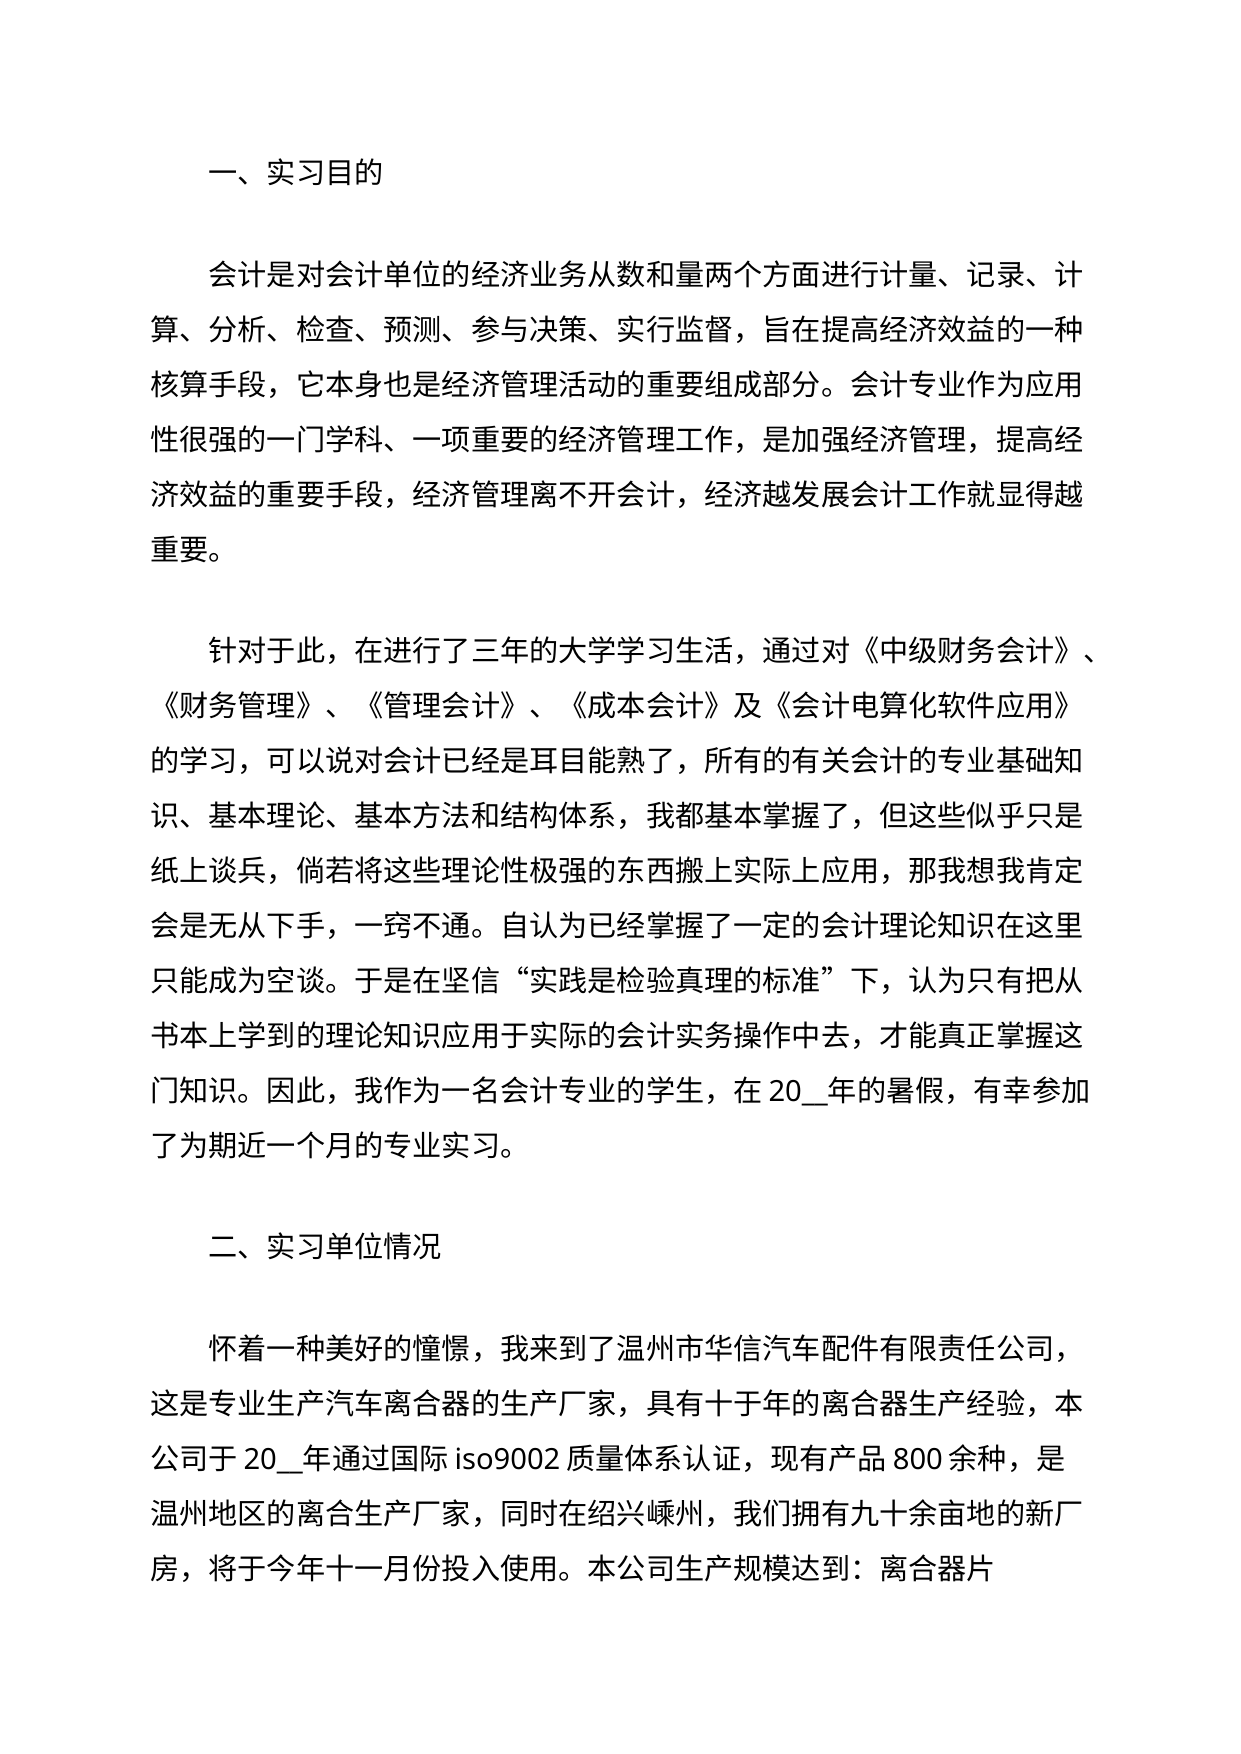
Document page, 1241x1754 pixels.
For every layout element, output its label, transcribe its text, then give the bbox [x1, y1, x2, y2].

text 针对于此，在进行了三年的大学学习生活，通过对《中级财务会计》、《财务管理》、《管理会计》、《成本会计》及《会计电算化软件应用》的学习，可以说对会计已经是耳目能熟了，所有的有关会计的专业基础知识、基本理论、基本方法和结构体系，我都基本掌握了，但这些似乎只是纸上谈兵，倘若将这些理论性极强的东西搬上实际上应用，那我想我肯定会是无从下手，一窍不通。自认为已经掌握了一定的会计理论知识在这里只能成为空谈。于是在坚信“实践是检验真理的标准”下，认为只有把从书本上学到的理论知识应用于实际的会计实务操作中去，才能真正掌握这门知识。因此，我作为一名会计专业的学生，在20__年的暑假，有幸参加了为期近一个月的专业实习。 [150, 628, 1090, 1164]
text 二、实习单位情况 [150, 1224, 1090, 1266]
text 会计是对会计单位的经济业务从数和量两个方面进行计量、记录、计算、分析、检查、预测、参与决策、实行监督，旨在提高经济效益的一种核算手段，它本身也是经济管理活动的重要组成部分。会计专业作为应用性很强的一门学科、一项重要的经济管理工作，是加强经济管理，提高经济效益的重要手段，经济管理离不开会计，经济越发展会计工作就显得越重要。 [150, 252, 1090, 568]
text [150, 1326, 1090, 1588]
text 一、实习目的 [150, 150, 1090, 192]
